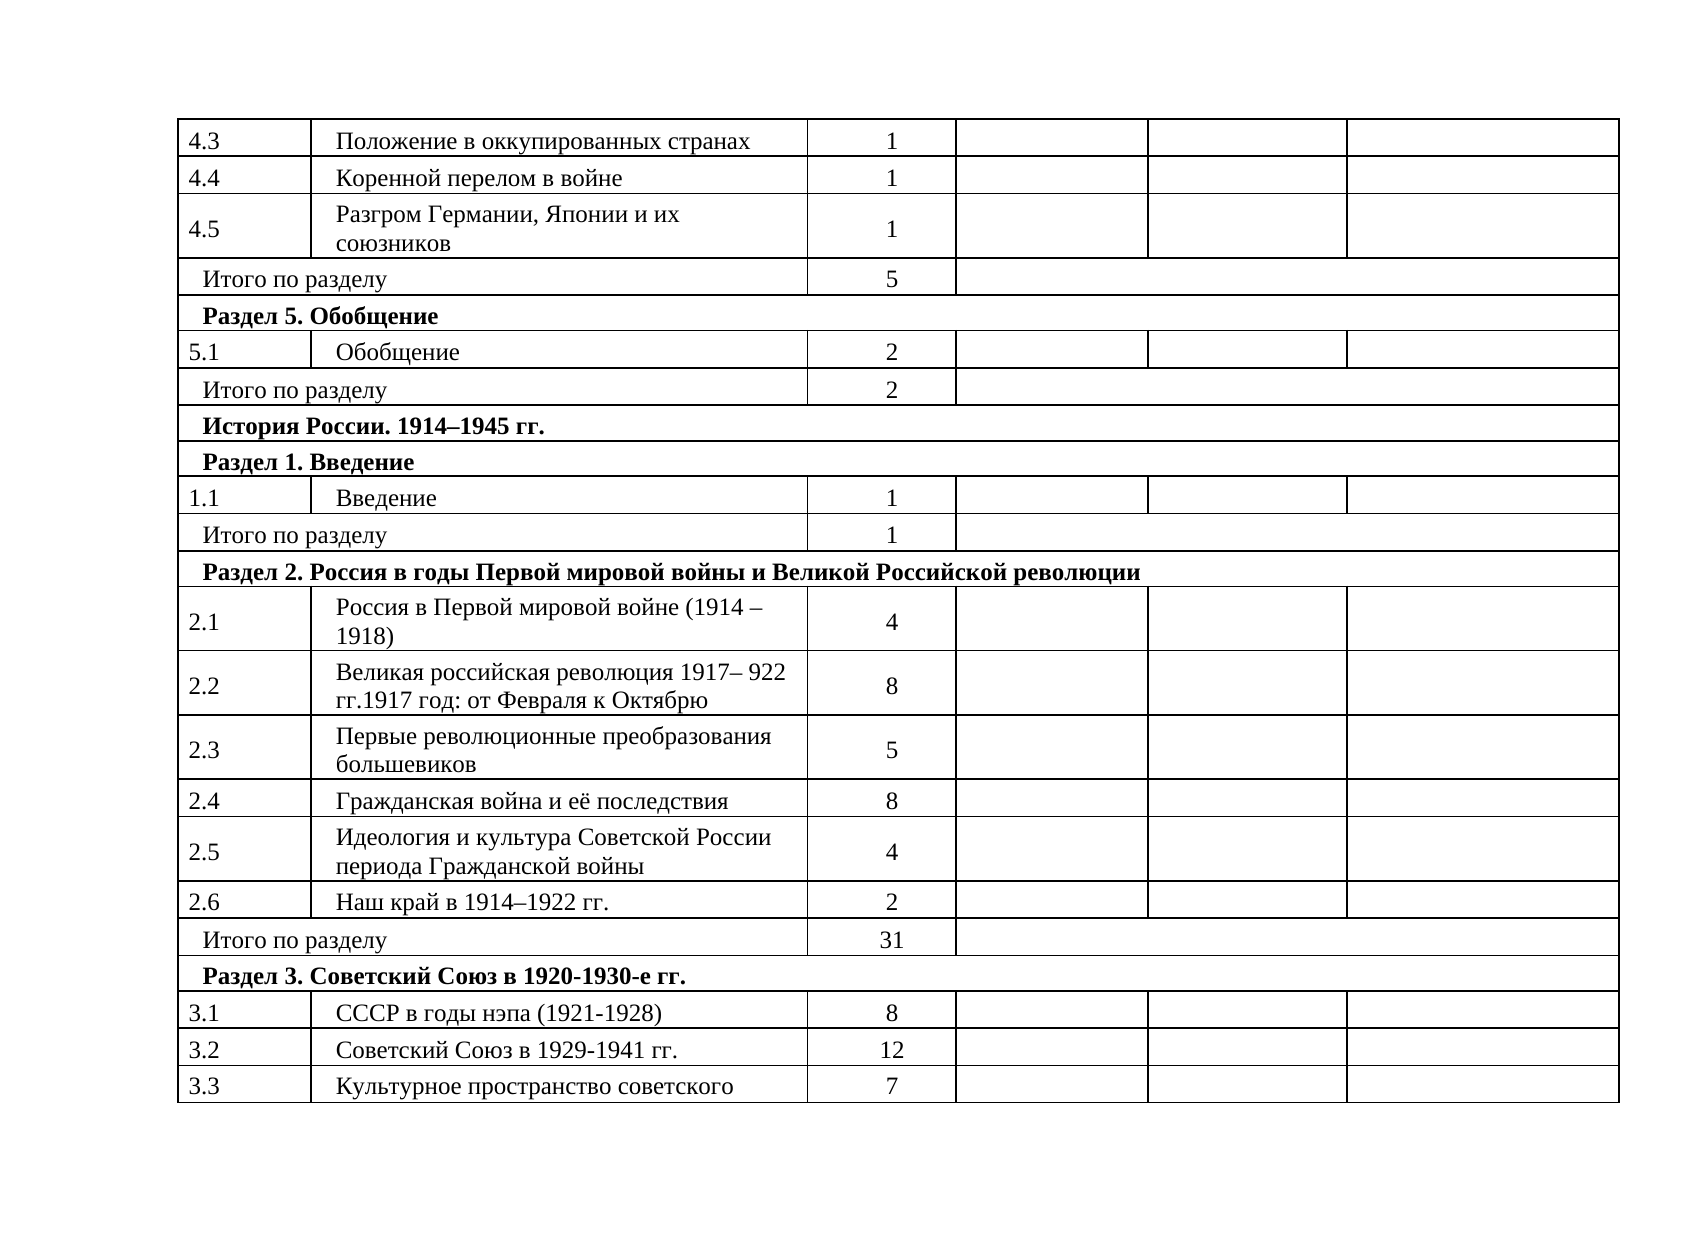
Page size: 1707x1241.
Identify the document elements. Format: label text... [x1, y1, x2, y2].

table_cell 8 [808, 780, 955, 816]
table_cell 4 [808, 817, 955, 880]
table_cell [957, 369, 1618, 404]
table_cell [957, 716, 1147, 778]
table_cell [1348, 587, 1618, 650]
table_cell [957, 477, 1147, 513]
table_cell Наш край в 1914–1922 гг. [312, 882, 807, 917]
table_cell Разгром Германии, Японии и их союзников [312, 194, 807, 257]
table_cell 4.5 [179, 194, 310, 257]
table_cell 1 [808, 514, 955, 550]
table_cell Советский Союз в 1929-1941 гг. [312, 1029, 807, 1064]
table_cell [1348, 716, 1618, 778]
table_cell 12 [808, 1029, 955, 1064]
table_cell Раздел 2. Россия в годы Первой мировой войны и Великой Российской революции [179, 552, 1618, 586]
table_cell [1149, 780, 1346, 816]
table_cell [957, 157, 1147, 193]
table_cell Введение [312, 477, 807, 513]
table_cell 5 [808, 259, 955, 294]
table_cell Раздел 3. Советский Союз в 1920-1930-е гг. [179, 956, 1618, 990]
table_cell [1348, 331, 1618, 367]
table_cell Обобщение [312, 331, 807, 367]
table_cell [957, 259, 1618, 294]
table_cell [957, 780, 1147, 816]
table_cell 4.3 [179, 120, 310, 155]
table_cell 2 [808, 882, 955, 917]
table_cell [957, 194, 1147, 257]
table_cell [1348, 194, 1618, 257]
table_cell [957, 651, 1147, 714]
table_cell [957, 587, 1147, 650]
table_cell [957, 817, 1147, 880]
table_cell 1.1 [179, 477, 310, 513]
table_cell 5 [808, 716, 955, 778]
table_cell 2.5 [179, 817, 310, 880]
table_cell 2.1 [179, 587, 310, 650]
table_cell [957, 919, 1618, 954]
table_cell 7 [808, 1066, 955, 1102]
table_cell [1149, 1066, 1346, 1102]
table_cell [1149, 716, 1346, 778]
table_cell Итого по разделу [179, 514, 807, 550]
table_cell Гражданская война и её последствия [312, 780, 807, 816]
table_cell 1 [808, 120, 955, 155]
table_cell 1 [808, 477, 955, 513]
table_cell [1348, 882, 1618, 917]
table_cell Коренной перелом в войне [312, 157, 807, 193]
table_cell Положение в оккупированных странах [312, 120, 807, 155]
table_cell [1149, 194, 1346, 257]
table_cell 3.2 [179, 1029, 310, 1064]
table_cell 2.2 [179, 651, 310, 714]
table_cell Раздел 1. Введение [179, 442, 1618, 475]
table_cell [1149, 157, 1346, 193]
table_cell 2 [808, 331, 955, 367]
table_cell [1149, 882, 1346, 917]
table_cell Итого по разделу [179, 919, 807, 954]
table_cell [957, 992, 1147, 1027]
table_cell [1149, 1029, 1346, 1064]
table_cell Итого по разделу [179, 259, 807, 294]
table_cell 5.1 [179, 331, 310, 367]
table_cell [1348, 817, 1618, 880]
table_cell Первые революционные преобразования большевиков [312, 716, 807, 778]
table_cell 2.6 [179, 882, 310, 917]
table_cell [1149, 817, 1346, 880]
table_cell 2 [808, 369, 955, 404]
table_cell 8 [808, 651, 955, 714]
table_cell Итого по разделу [179, 369, 807, 404]
table_cell [957, 882, 1147, 917]
table_cell [1348, 120, 1618, 155]
table_cell [957, 1029, 1147, 1064]
table_cell [1348, 1066, 1618, 1102]
table_cell Россия в Первой мировой войне (1914 –1918) [312, 587, 807, 650]
table_cell [957, 514, 1618, 550]
table_cell [1348, 992, 1618, 1027]
table_cell [1348, 651, 1618, 714]
table_cell СССР в годы нэпа (1921-1928) [312, 992, 807, 1027]
table_cell Великая российская революция 1917– 922 гг.1917 год: от Февраля к Октябрю [312, 651, 807, 714]
table_cell 4.4 [179, 157, 310, 193]
table_cell [1149, 477, 1346, 513]
table_cell 2.3 [179, 716, 310, 778]
table_cell [1149, 331, 1346, 367]
table_cell [1149, 587, 1346, 650]
table_cell 1 [808, 157, 955, 193]
table_cell 4 [808, 587, 955, 650]
table_cell [957, 1066, 1147, 1102]
table_cell [1348, 477, 1618, 513]
table_cell 3.1 [179, 992, 310, 1027]
table_cell [1348, 157, 1618, 193]
table_cell Раздел 5. Обобщение [179, 296, 1618, 330]
table_cell [957, 120, 1147, 155]
table_cell [1149, 992, 1346, 1027]
table_cell [1348, 1029, 1618, 1064]
table_cell 1 [808, 194, 955, 257]
table_cell 8 [808, 992, 955, 1027]
table_cell 2.4 [179, 780, 310, 816]
table_cell 31 [808, 919, 955, 954]
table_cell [312, 1066, 807, 1102]
table_cell 3.3 [179, 1066, 310, 1102]
table_cell История России. 1914–1945 гг. [179, 406, 1618, 440]
table_cell [1149, 120, 1346, 155]
table_cell [1348, 780, 1618, 816]
table_cell [957, 331, 1147, 367]
table_cell Идеология и культура Советской России периода Гражданской войны [312, 817, 807, 880]
table_cell [1149, 651, 1346, 714]
